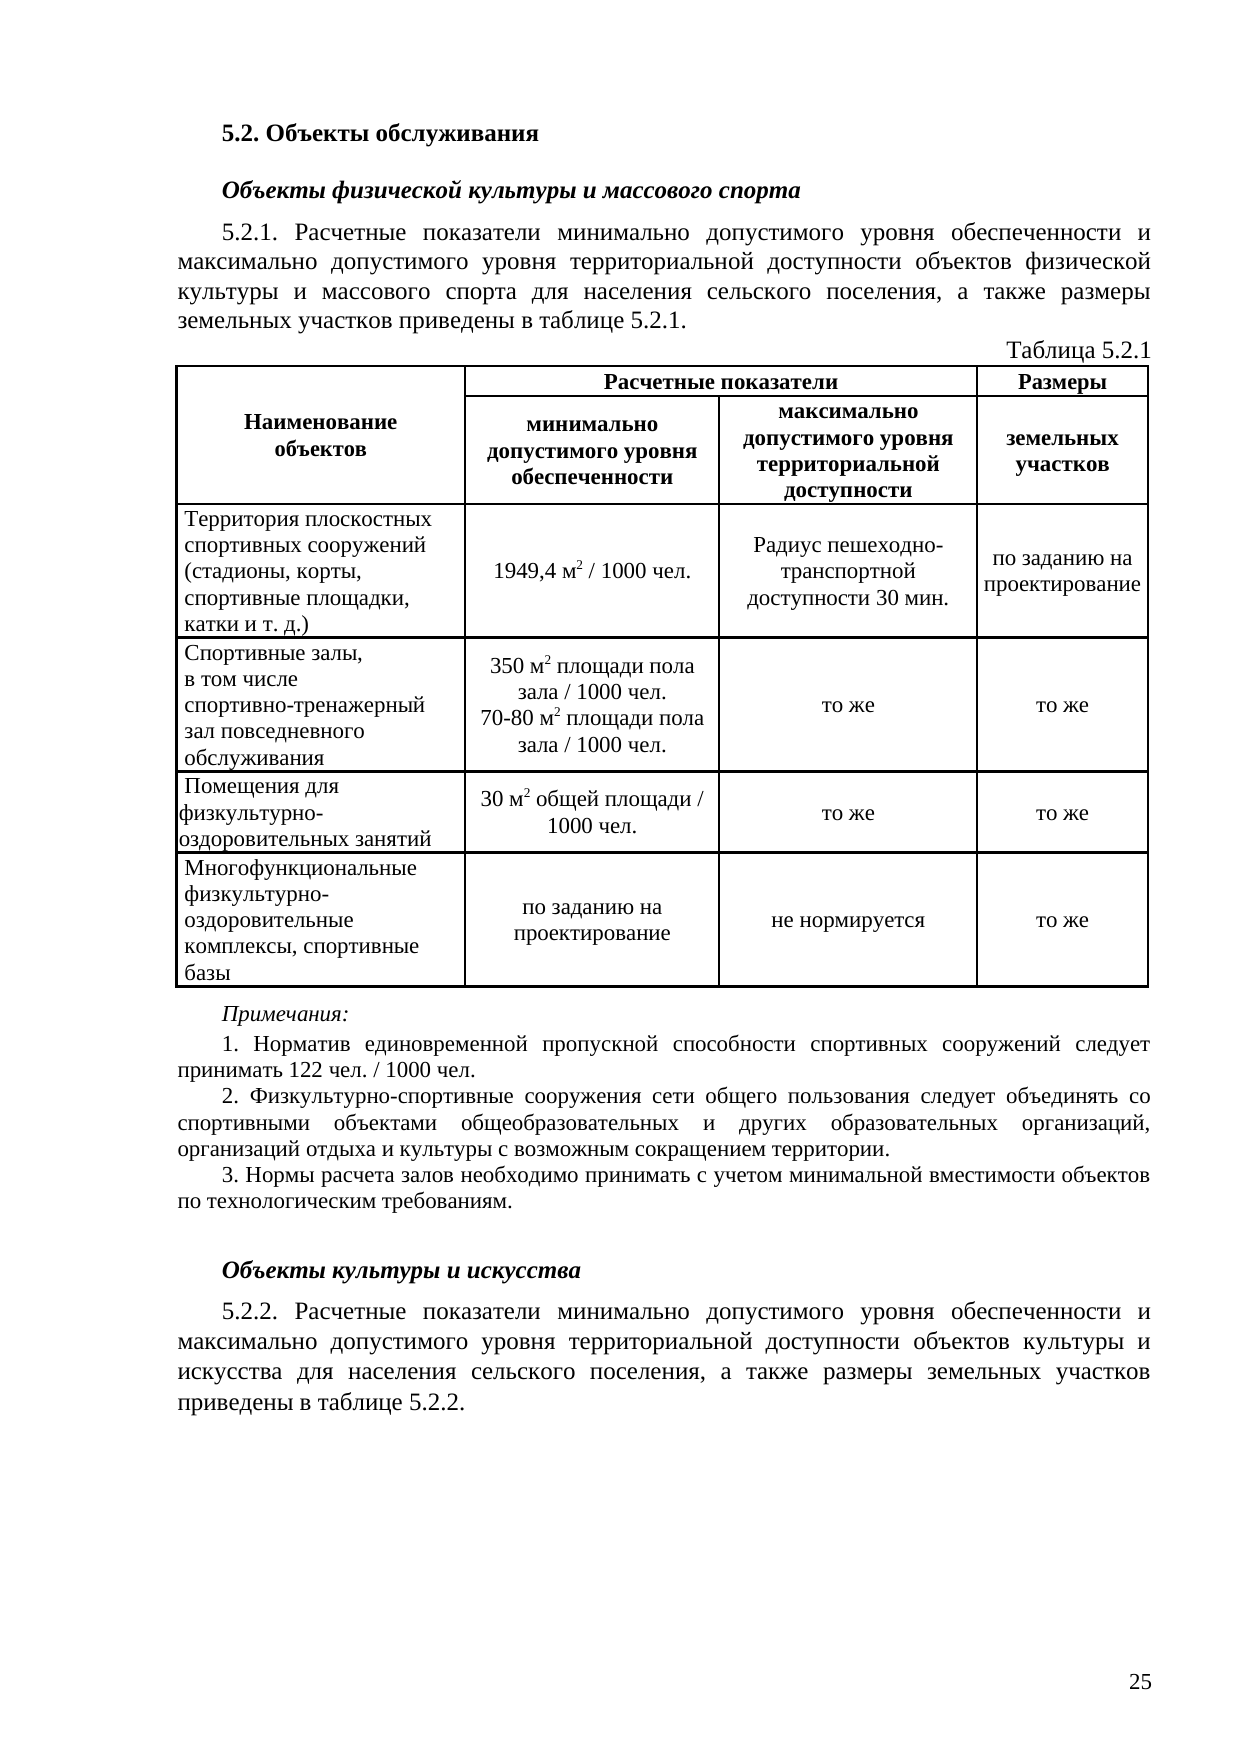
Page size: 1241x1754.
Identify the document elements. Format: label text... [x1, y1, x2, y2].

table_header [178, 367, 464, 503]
text Объекты культуры и искусства [177, 1255, 1152, 1284]
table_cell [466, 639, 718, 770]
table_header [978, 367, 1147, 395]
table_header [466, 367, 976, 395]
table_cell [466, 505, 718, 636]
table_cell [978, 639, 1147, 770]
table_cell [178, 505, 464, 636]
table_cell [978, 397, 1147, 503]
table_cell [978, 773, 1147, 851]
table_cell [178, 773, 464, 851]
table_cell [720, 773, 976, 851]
text 3. Нормы расчета залов необходимо принимать с учетом минимальной вместимости объектов по технологическим требованиям. [177, 1162, 1152, 1214]
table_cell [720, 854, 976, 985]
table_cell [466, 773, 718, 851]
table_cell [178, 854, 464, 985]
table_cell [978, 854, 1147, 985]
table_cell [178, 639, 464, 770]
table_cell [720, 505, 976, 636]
text 5.2.1. Расчетные показатели минимально допустимого уровня обеспеченности и максимально допустимого уровня территориальной доступности объектов физической культуры и массового спорта для населения сельского поселения, а также размеры земельных участков приведены в таблице 5.2.1. [177, 217, 1152, 334]
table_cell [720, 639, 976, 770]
text Объекты физической культуры и массового спорта [177, 176, 1152, 204]
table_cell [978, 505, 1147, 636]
text Таблица 5.2.1 [177, 335, 1152, 364]
text 5.2. Объекты обслуживания [177, 118, 1152, 147]
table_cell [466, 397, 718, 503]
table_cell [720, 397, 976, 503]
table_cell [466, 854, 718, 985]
text 1. Норматив единовременной пропускной способности спортивных сооружений следует принимать 122 чел. / 1000 чел. [177, 1030, 1152, 1083]
text 5.2.2. Расчетные показатели минимально допустимого уровня обеспеченности и максимально допустимого уровня территориальной доступности объектов культуры и искусства для населения сельского поселения, а также размеры земельных участков приведены в таблице 5.2.2. [177, 1296, 1152, 1415]
text 2. Физкультурно-спортивные сооружения сети общего пользования следует объединять со спортивными объектами общеобразовательных и других образовательных организаций, организаций отдыха и культуры с возможным сокращением территории. [177, 1083, 1152, 1161]
text Примечания: [177, 1000, 1152, 1026]
